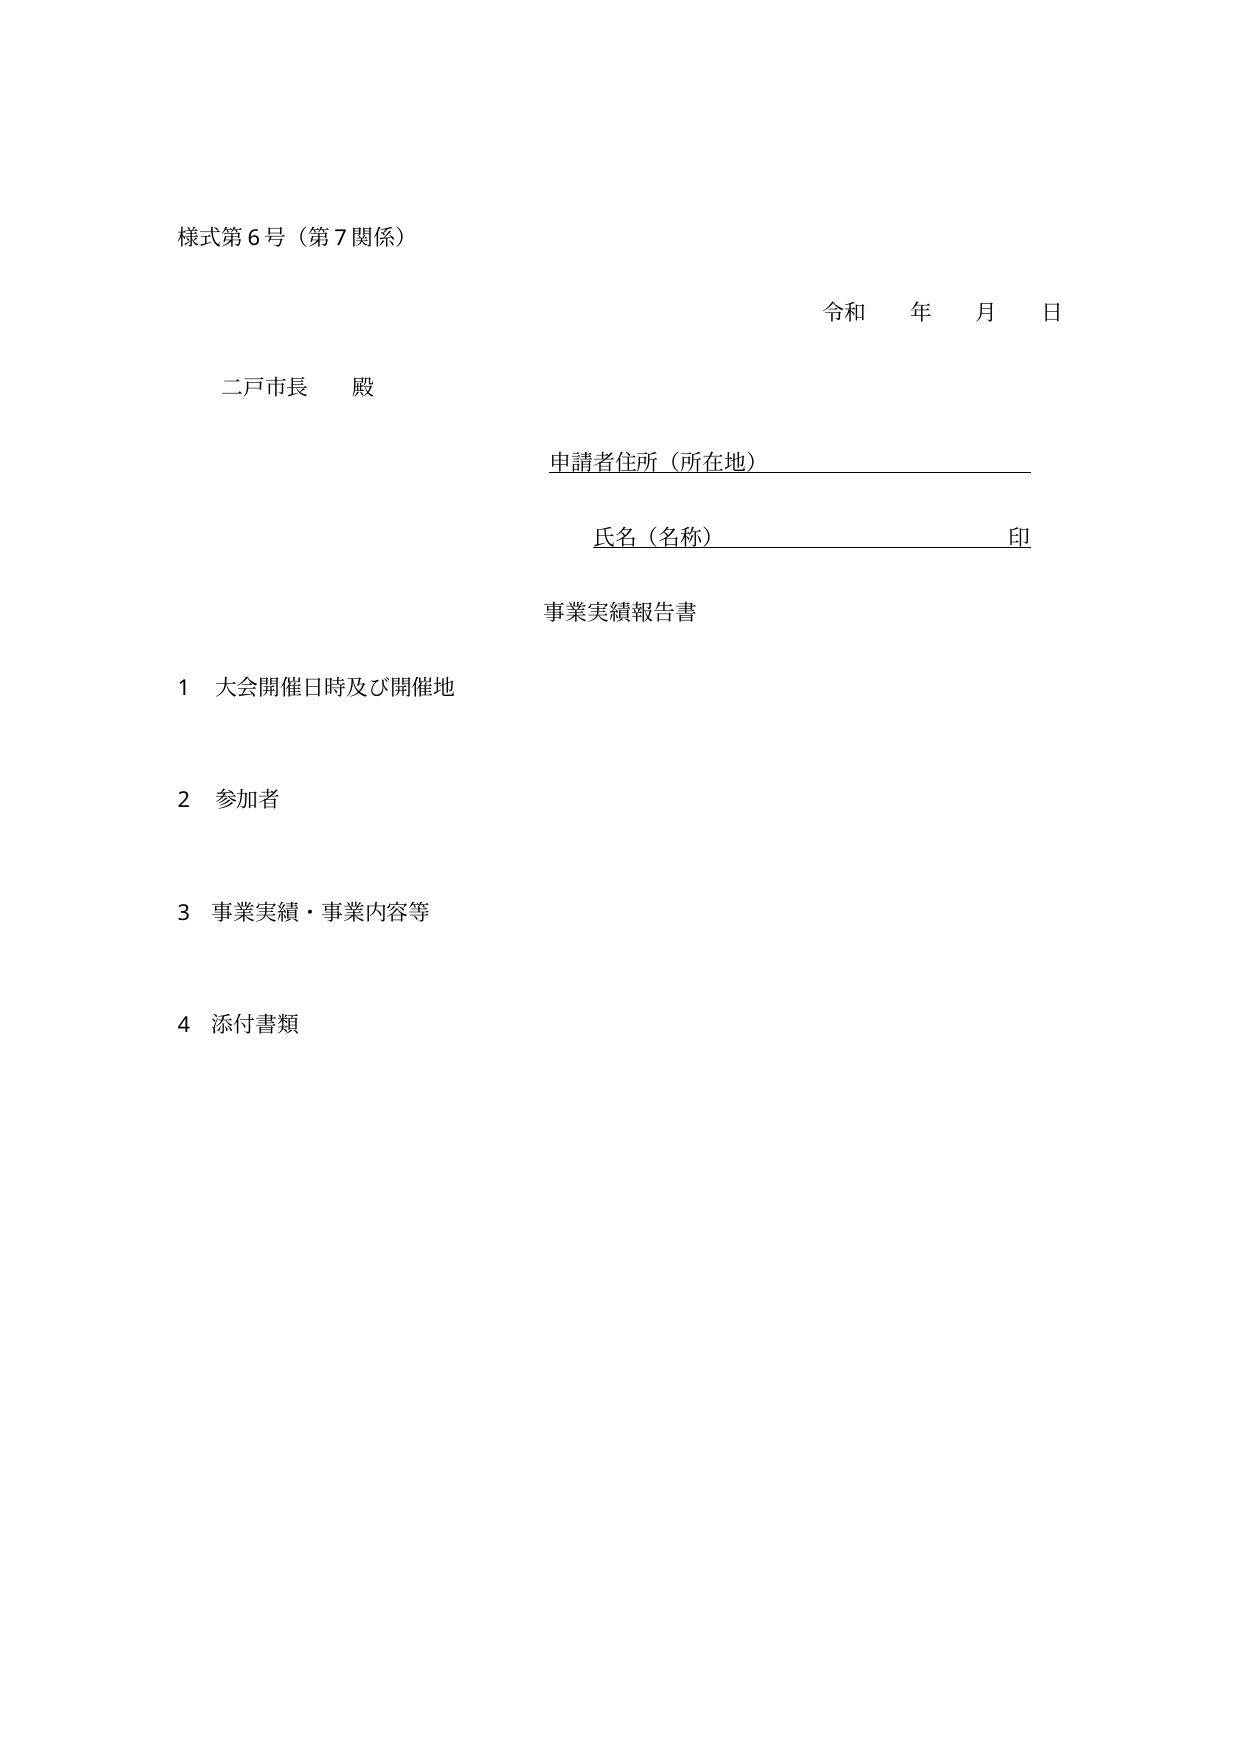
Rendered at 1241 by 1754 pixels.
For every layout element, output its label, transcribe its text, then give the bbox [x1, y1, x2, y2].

subtitle 事業実績報告書 [177, 592, 1063, 629]
text 令和 年 月 日 [177, 292, 1063, 329]
text 申請者住所（所在地） [177, 442, 1063, 479]
text 3 事業実績・事業内容等 [177, 892, 1063, 929]
text 4 添付書類 [177, 1004, 1063, 1042]
list 参加者 [177, 779, 1063, 817]
text 二戸市長 殿 [177, 367, 1063, 404]
text 氏名（名称） 印 [177, 517, 1063, 554]
text 様式第6号（第7関係） [177, 217, 1063, 254]
list 大会開催日時及び開催地 [177, 667, 1063, 704]
